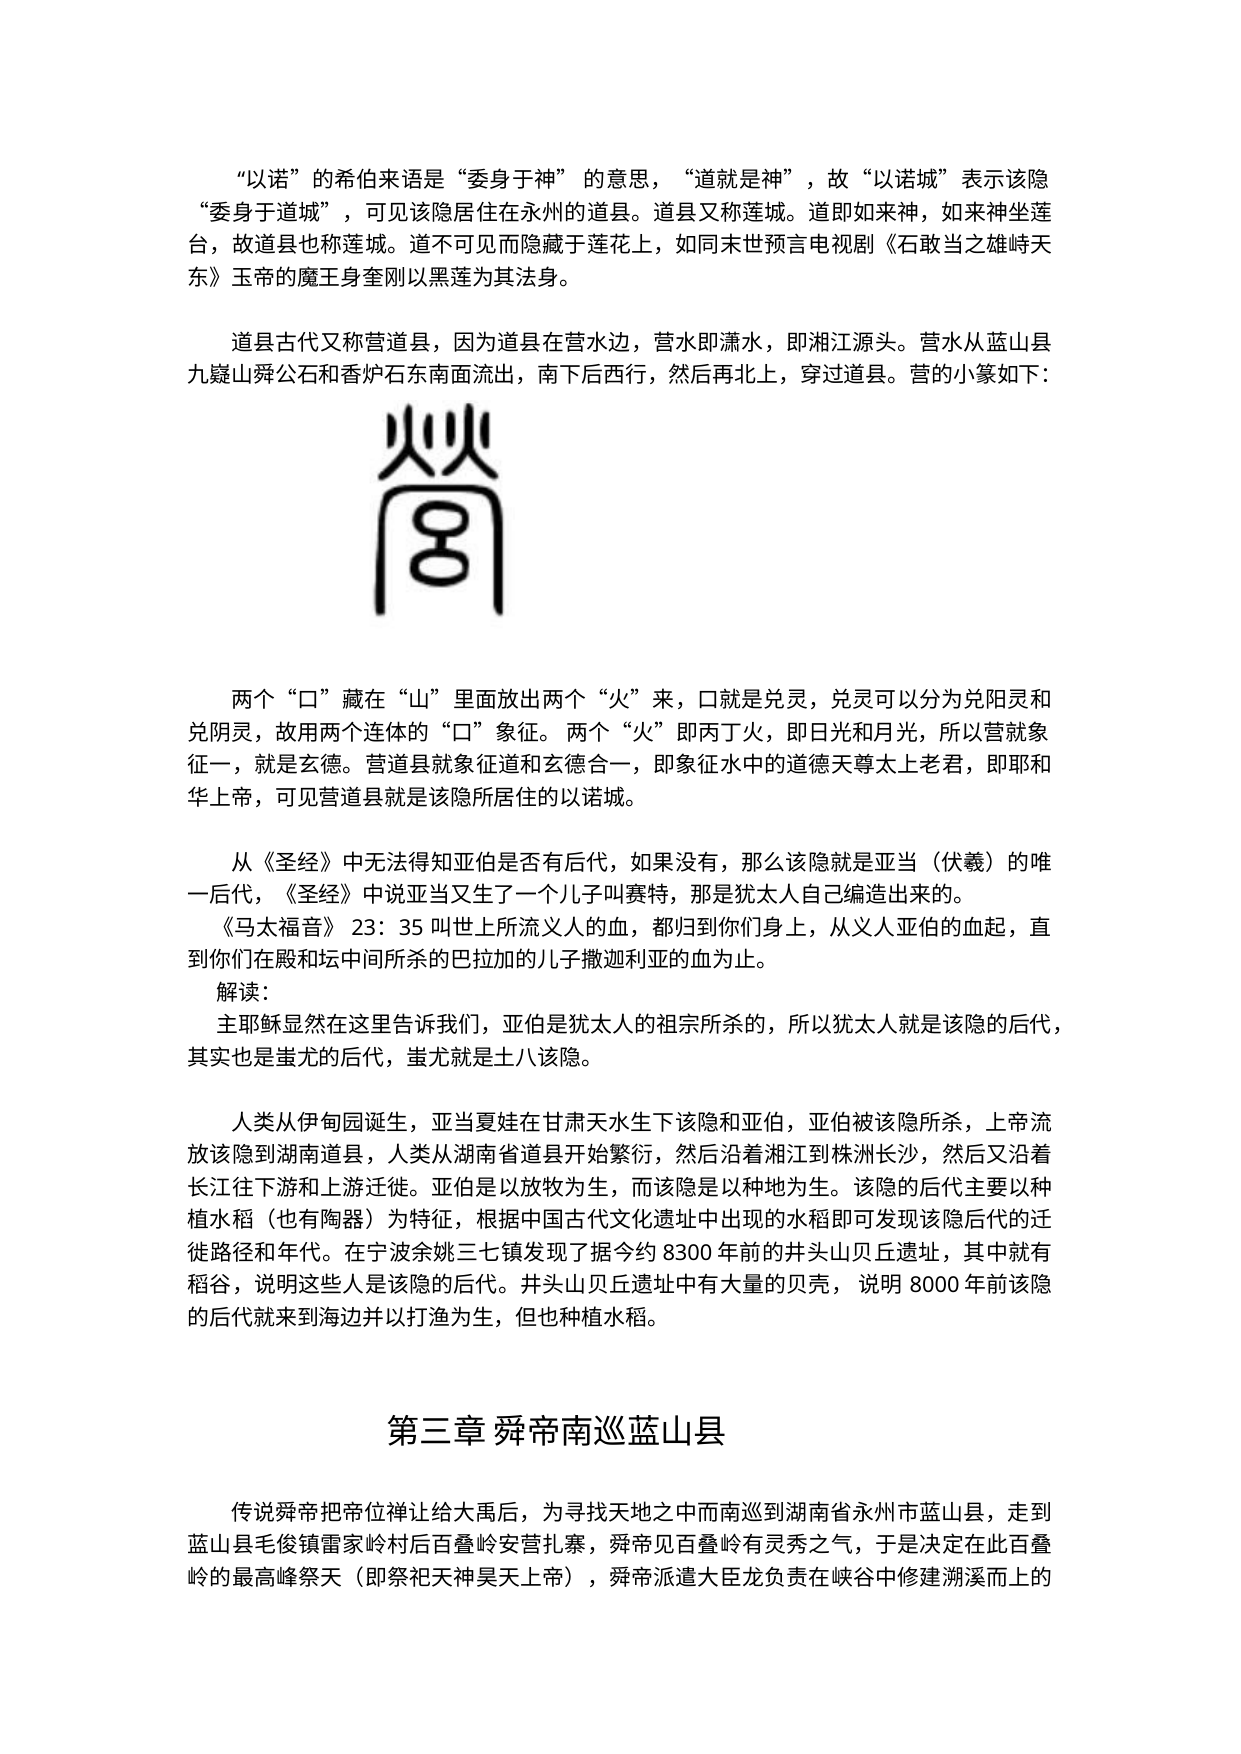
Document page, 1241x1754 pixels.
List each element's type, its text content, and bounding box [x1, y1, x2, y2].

text 两个“口”藏在“山”里面放出两个“火”来，口就是兑灵，兑灵可以分为兑阳灵和兑阴灵，故用两个连体的“口”象征。 两个“火”即丙丁火，即日光和月光，所以营就象征一，就是玄德。营道县就象征道和玄德合一，即象征水中的道德天尊太上老君，即耶和华上帝，可见营道县就是该隐所居住的以诺城。 [187, 682, 1053, 812]
text 道县古代又称营道县，因为道县在营水边，营水即潇水，即湘江源头。营水从蓝山县九嶷山舜公石和香炉石东南面流出，南下后西行，然后再北上，穿过道县。营的小篆如下： [187, 324, 1053, 649]
text “以诺”的希伯来语是“委身于神” 的意思，“道就是神”，故“以诺城”表示该隐“委身于道城”，可见该隐居住在永州的道县。道县又称莲城。道即如来神，如来神坐莲台，故道县也称莲城。道不可见而隐藏于莲花上，如同末世预言电视剧《石敢当之雄峙天东》玉帝的魔王身奎刚以黑莲为其法身。 [187, 162, 1053, 292]
text 解读： 主耶稣显然在这里告诉我们，亚伯是犹太人的祖宗所杀的，所以犹太人就是该隐的后代，其实也是蚩尤的后代，蚩尤就是土八该隐。 [187, 974, 1053, 1072]
text 人类从伊甸园诞生，亚当夏娃在甘肃天水生下该隐和亚伯，亚伯被该隐所杀，上帝流放该隐到湖南道县，人类从湖南省道县开始繁衍，然后沿着湘江到株洲长沙，然后又沿着长江往下游和上游迁徙。亚伯是以放牧为生，而该隐是以种地为生。该隐的后代主要以种植水稻（也有陶器）为特征，根据中国古代文化遗址中出现的水稻即可发现该隐后代的迁徙路径和年代。在宁波余姚三七镇发现了据今约8300年前的井头山贝丘遗址，其中就有稻谷，说明这些人是该隐的后代。井头山贝丘遗址中有大量的贝壳， 说明8000年前该隐的后代就来到海边并以打渔为生，但也种植水稻。 [187, 1104, 1053, 1332]
picture [358, 400, 521, 633]
text 《马太福音》 23：35 叫世上所流义人的血，都归到你们身上，从义人亚伯的血起，直到你们在殿和坛中间所杀的巴拉加的儿子撒迦利亚的血为止。 [187, 909, 1053, 974]
text 从《圣经》中无法得知亚伯是否有后代，如果没有，那么该隐就是亚当（伏羲）的唯一后代，《圣经》中说亚当又生了一个儿子叫赛特，那是犹太人自己编造出来的。 [187, 844, 1053, 909]
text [187, 1494, 1053, 1592]
text 第三章 舜帝南巡蓝山县 [187, 1397, 1053, 1462]
